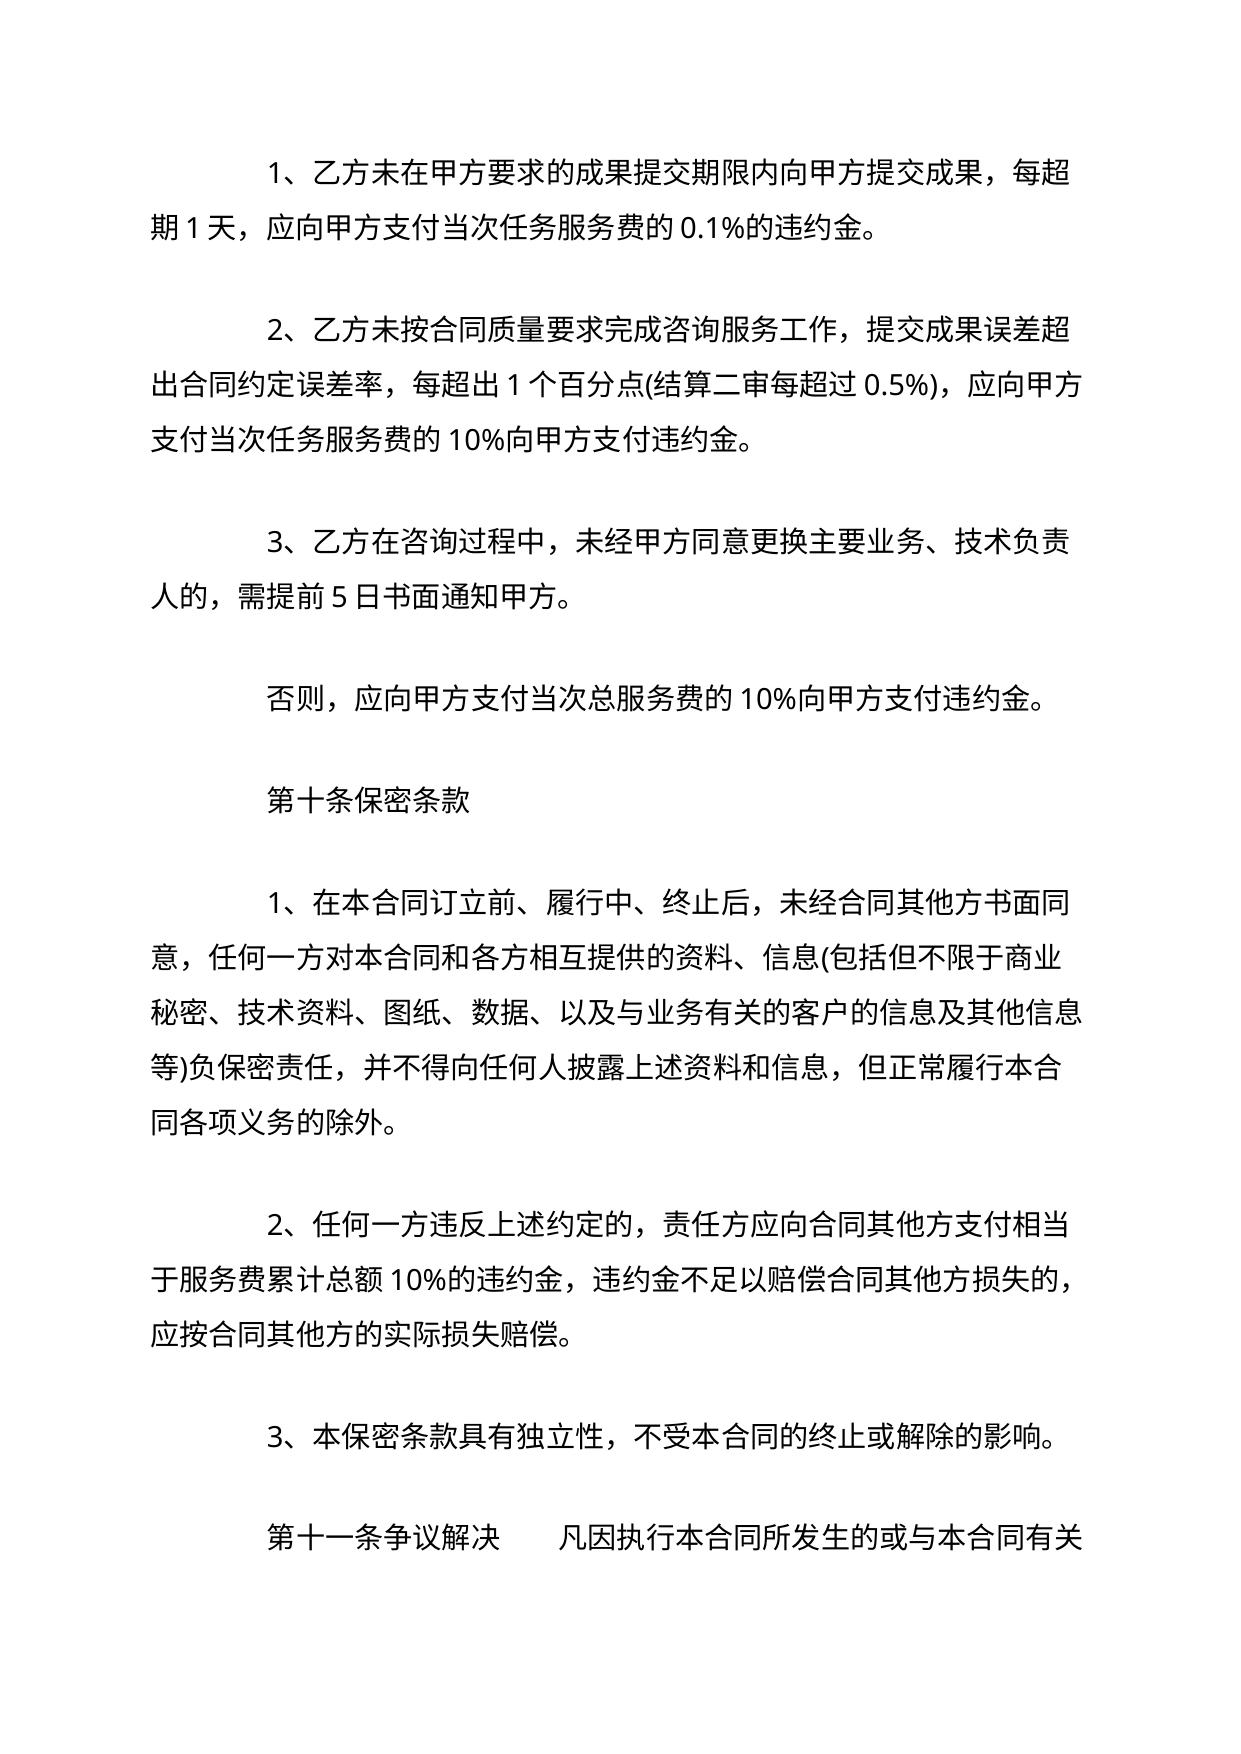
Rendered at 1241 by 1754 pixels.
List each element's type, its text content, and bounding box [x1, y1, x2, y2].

text 3、乙方在咨询过程中，未经甲方同意更换主要业务、技术负责人的，需提前5日书面通知甲方。 [150, 519, 1090, 616]
text 3、本保密条款具有独立性，不受本合同的终止或解除的影响。 [150, 1413, 1090, 1456]
text 2、乙方未按合同质量要求完成咨询服务工作，提交成果误差超出合同约定误差率，每超出1个百分点(结算二审每超过0.5%)，应向甲方支付当次任务服务费的10%向甲方支付违约金。 [150, 307, 1090, 459]
text 否则，应向甲方支付当次总服务费的10%向甲方支付违约金。 [150, 676, 1090, 718]
text 2、任何一方违反上述约定的，责任方应向合同其他方支付相当于服务费累计总额10%的违约金，违约金不足以赔偿合同其他方损失的，应按合同其他方的实际损失赔偿。 [150, 1201, 1090, 1354]
text 1、乙方未在甲方要求的成果提交期限内向甲方提交成果，每超期1天，应向甲方支付当次任务服务费的0.1%的违约金。 [150, 150, 1090, 247]
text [150, 1515, 1090, 1557]
text 1、在本合同订立前、履行中、终止后，未经合同其他方书面同意，任何一方对本合同和各方相互提供的资料、信息(包括但不限于商业秘密、技术资料、图纸、数据、以及与业务有关的客户的信息及其他信息等)负保密责任，并不得向任何人披露上述资料和信息，但正常履行本合同各项义务的除外。 [150, 880, 1090, 1142]
text 第十条保密条款 [150, 778, 1090, 820]
